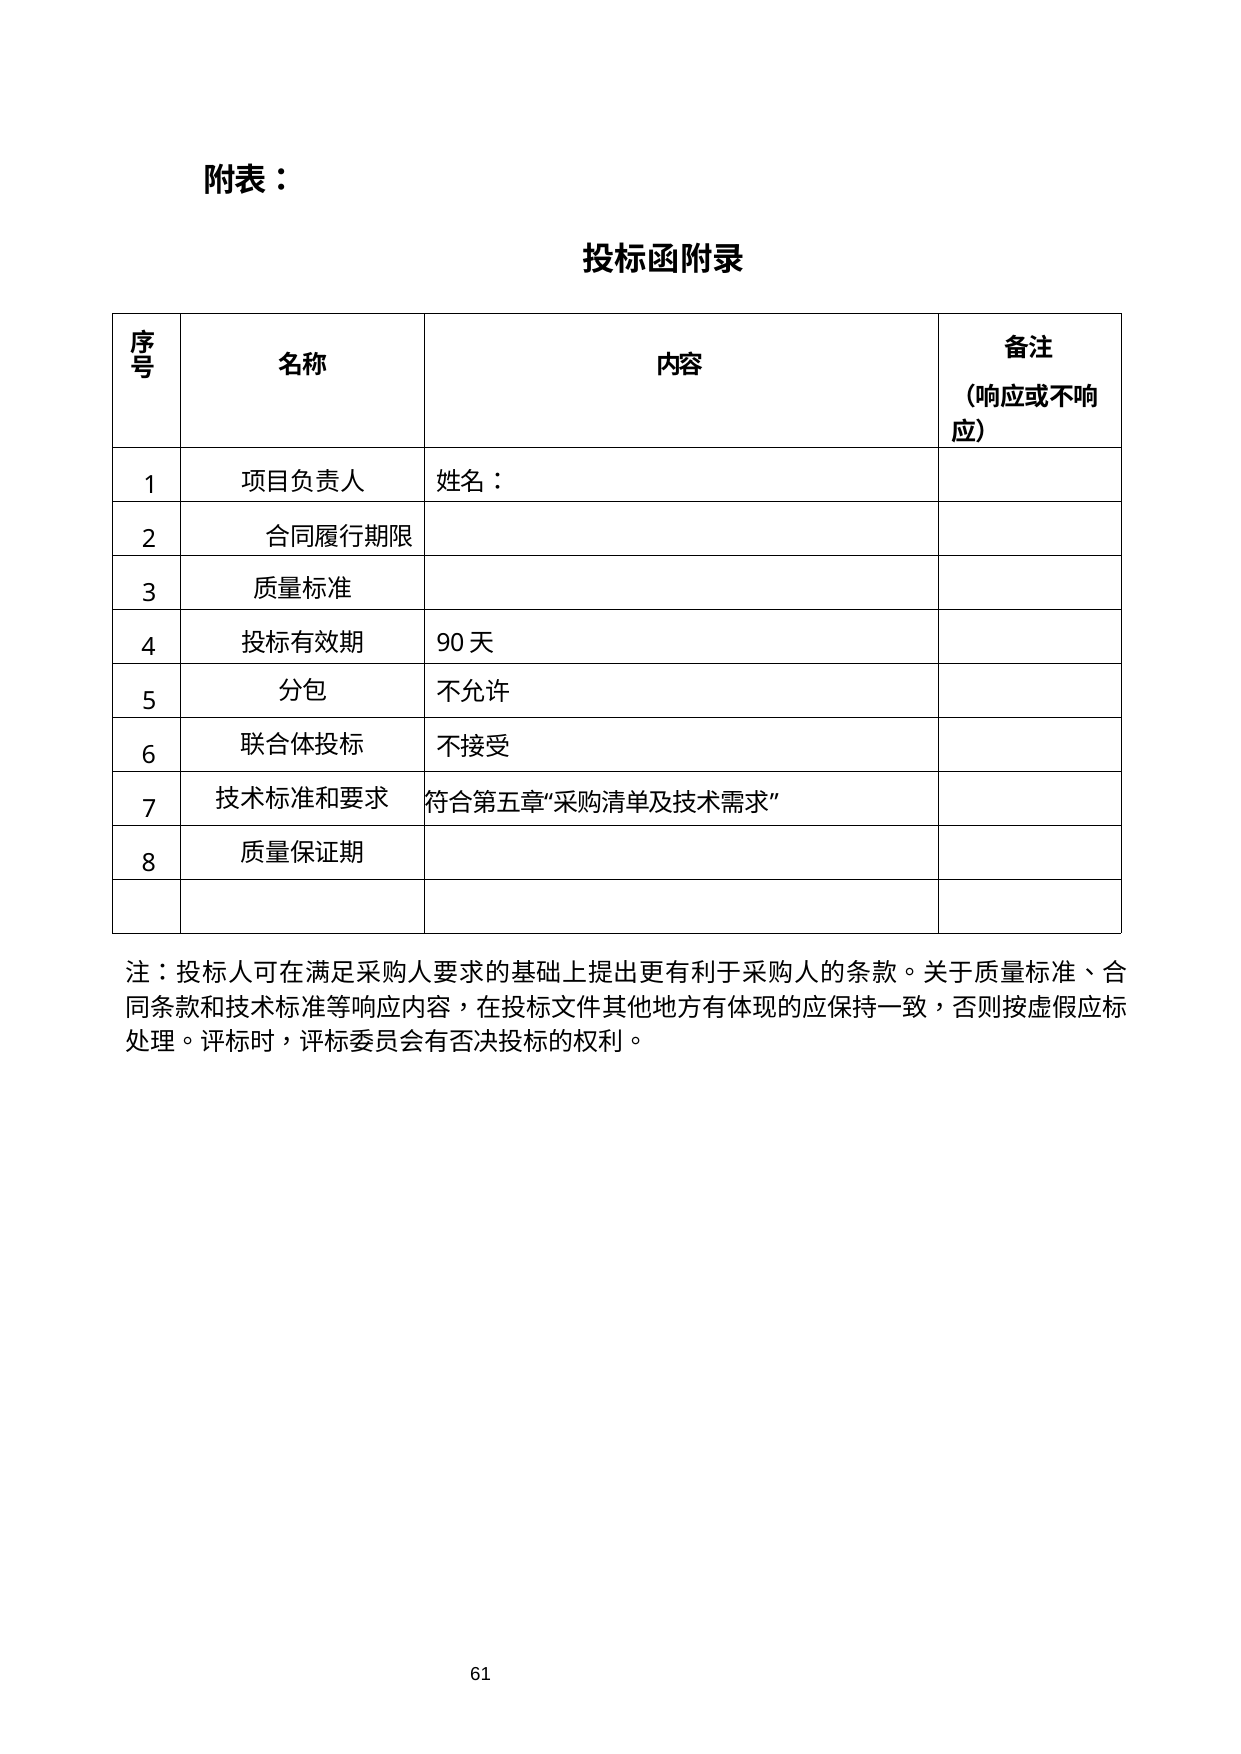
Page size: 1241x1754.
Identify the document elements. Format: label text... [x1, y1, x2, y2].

table_cell 质量保证期 [181, 826, 424, 879]
text 注：投标人可在满足采购人要求的基础上提出更有利于采购人的条款。关于质量标准、合同条款和技术标准等响应内容，在投标文件其他地方有体现的应保持一致，否则按虚假应标处理。评标时，评标委员会有否决投标的权利。 [125, 955, 1128, 1057]
table_cell 合同履行期限 [181, 502, 424, 555]
table_cell 4 [113, 610, 180, 663]
table_cell 1 [113, 448, 180, 501]
table_cell 姓名： [425, 448, 938, 501]
table_cell 6 [113, 718, 180, 771]
table_cell [939, 448, 1121, 501]
table_cell [939, 556, 1121, 609]
table_cell 90天 [425, 610, 938, 663]
table_cell [425, 502, 938, 555]
table_cell 不允许 [425, 664, 938, 717]
table_cell 3 [113, 556, 180, 609]
table_cell [425, 826, 938, 879]
table_cell [425, 880, 938, 933]
table_cell 7 [113, 772, 180, 825]
text 投标函附录 [582, 236, 1128, 280]
table_cell 分包 [181, 664, 424, 717]
table_header 序号 [113, 314, 180, 447]
table_cell 质量标准 [181, 556, 424, 609]
table_cell [939, 610, 1121, 663]
table_cell [939, 772, 1121, 825]
text 附表： [203, 157, 1128, 201]
table_cell [113, 880, 180, 933]
table_cell 不接受 [425, 718, 938, 771]
table_header 备注 （响应或不响应） [939, 314, 1121, 447]
table_cell [939, 664, 1121, 717]
table_header 内容 [425, 314, 938, 447]
table_header 名称 [181, 314, 424, 447]
table_cell 投标有效期 [181, 610, 424, 663]
table_cell [939, 718, 1121, 771]
table_cell 联合体投标 [181, 718, 424, 771]
table_cell [939, 826, 1121, 879]
table_cell [939, 502, 1121, 555]
table_cell [425, 556, 938, 609]
table_cell 2 [113, 502, 180, 555]
table_cell 8 [113, 826, 180, 879]
table_cell 5 [113, 664, 180, 717]
table_cell 符合第五章“采购清单及技术需求” [425, 772, 938, 825]
table_cell 技术标准和要求 [181, 772, 424, 825]
table_cell [181, 880, 424, 933]
table_cell [939, 880, 1121, 933]
table_cell 项目负责人 [181, 448, 424, 501]
